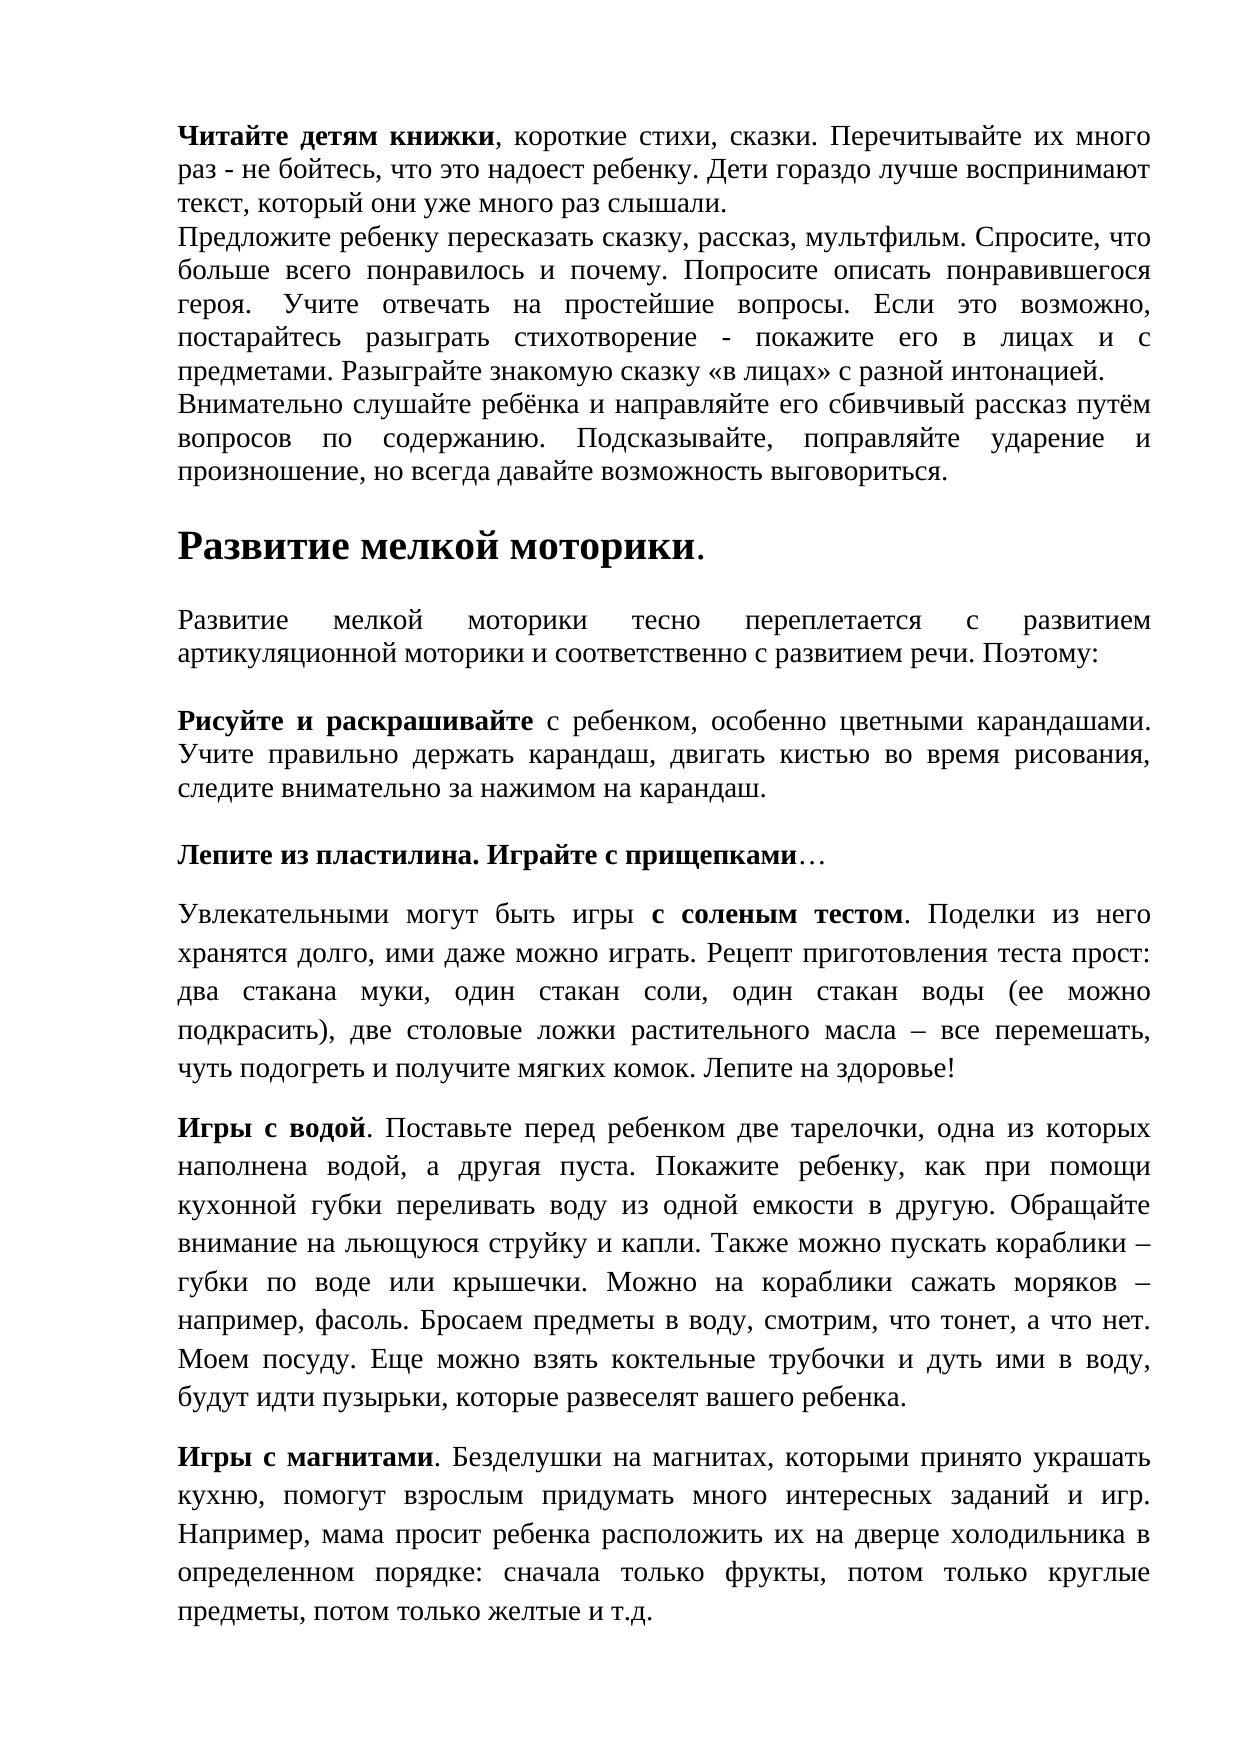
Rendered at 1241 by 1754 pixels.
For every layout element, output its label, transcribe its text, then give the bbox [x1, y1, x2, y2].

text Игры с водой. Поставьте перед ребенком две тарелочки, одна из которых наполнена водой, а другая пуста. Покажите ребенку, как при помощи кухонной губки переливать воду из одной емкости в другую. Обращайте внимание на льющуюся струйку и капли. Также можно пускать кораблики – губки по воде или крышечки. Можно на кораблики сажать моряков – например, фасоль. Бросаем предметы в воду, смотрим, что тонет, а что нет. Моем посуду. Еще можно взять коктельные трубочки и дуть ими в воду, будут идти пузырьки, которые развеселят вашего ребенка. [177, 1110, 1152, 1413]
text Читайте детям книжки, короткие стихи, сказки. Перечитывайте их много раз - не бойтесь, что это надоест ребенку. Дети гораздо лучше воспринимают текст, который они уже много раз слышали. [177, 118, 1152, 219]
text Развитие мелкой моторики. [177, 521, 1152, 568]
text Внимательно слушайте ребёнка и направляйте его сбивчивый рассказ путём вопросов по содержанию. Подсказывайте, поправляйте ударение и произношение, но всегда давайте возможность выговориться. [177, 386, 1152, 487]
text Лепите из пластилина. Играйте с прищепками… [177, 837, 1152, 870]
text Увлекательными могут быть игры с соленым тестом. Поделки из него хранятся долго, ими даже можно играть. Рецепт приготовления теста прост: два стакана муки, один стакан соли, один стакан воды (ее можно подкрасить), две столовые ложки растительного масла – все перемешать, чуть подогреть и получите мягких комок. Лепите на здоровье! [177, 896, 1152, 1084]
text Игры с магнитами. Безделушки на магнитах, которыми принято украшать кухню, помогут взрослым придумать много интересных заданий и игр. Например, мама просит ребенка расположить их на дверце холодильника в определенном порядке: сначала только фрукты, потом только круглые предметы, потом только желтые и т.д. [177, 1439, 1152, 1627]
text Рисуйте и раскрашивайте с ребенком, особенно цветными карандашами. Учите правильно держать карандаш, двигать кистью во время рисования, следите внимательно за нажимом на карандаш. [177, 703, 1152, 803]
text Предложите ребенку пересказать сказку, рассказ, мультфильм. Спросите, что больше всего понравилось и почему. Попросите описать понравившегося героя. Учите отвечать на простейшие вопросы. Если это возможно, постарайтесь разыграть стихотворение - покажите его в лицах и с предметами. Разыграйте знакомую сказку «в лицах» с разной интонацией. [177, 219, 1152, 386]
text Развитие мелкой моторики тесно переплетается с развитием артикуляционной моторики и соответственно с развитием речи. Поэтому: [177, 602, 1152, 669]
